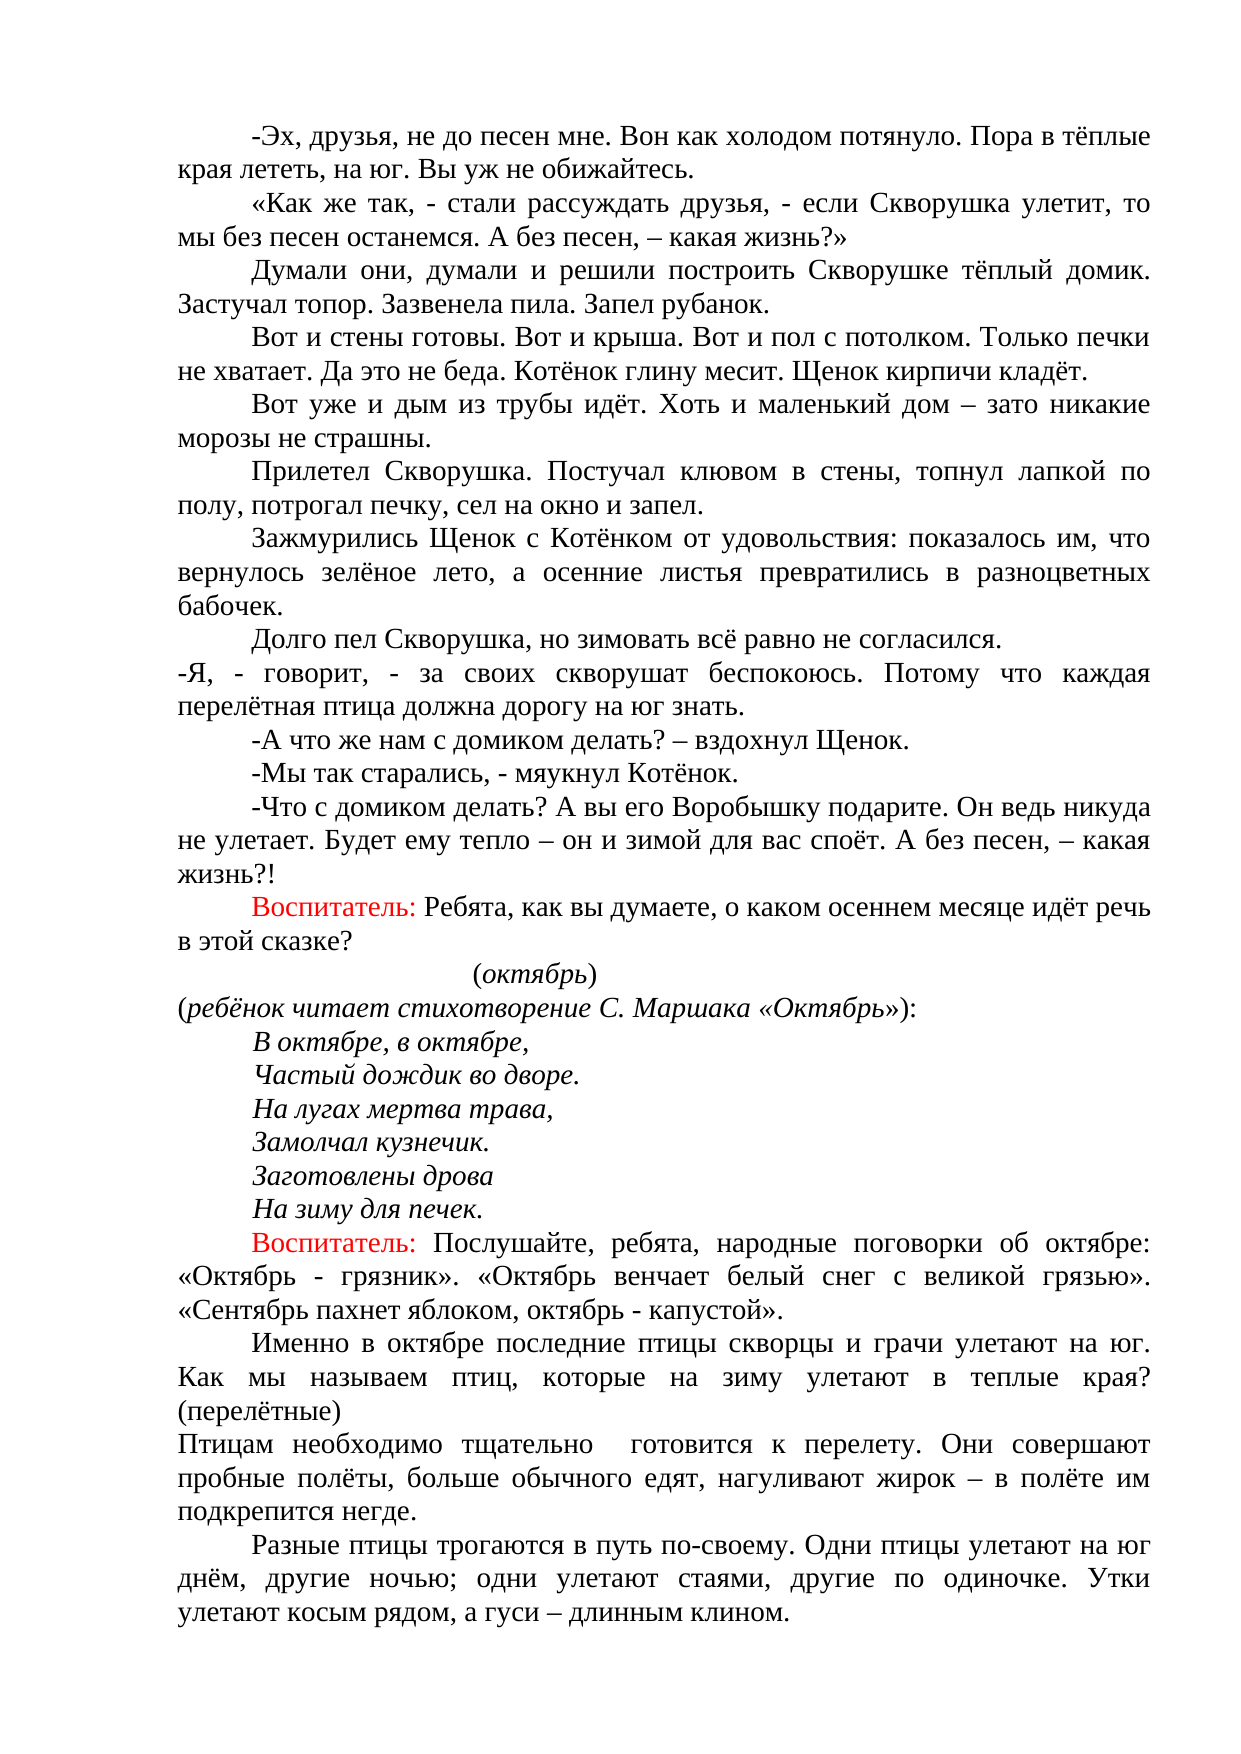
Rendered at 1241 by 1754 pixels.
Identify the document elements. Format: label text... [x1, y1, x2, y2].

text Частый дождик во дворе. [252, 1057, 1152, 1091]
text -Мы так старались, - мяукнул Котёнок. [177, 755, 1152, 789]
text Долго пел Скворушка, но зимовать всё равно не согласился. [177, 621, 1152, 655]
text Именно в октябре последние птицы скворцы и грачи улетают на юг. Как мы называем птиц, которые на зиму улетают в теплые края? (перелётные) [177, 1326, 1152, 1426]
text На лугах мертва трава, [252, 1091, 1152, 1124]
text -Я, - говорит, - за своих скворушат беспокоюсь. Потому что каждая перелётная птица должна дорогу на юг знать. [177, 655, 1152, 722]
text Зажмурились Щенок с Котёнком от удовольствия: показалось им, что вернулось зелёное лето, а осенние листья превратились в разноцветных бабочек. [177, 521, 1152, 621]
text В октябре, в октябре, [252, 1024, 1152, 1057]
text «Как же так, - стали рассуждать друзья, - если Скворушка улетит, то мы без песен останемся. А без песен, – какая жизнь?» [177, 185, 1152, 252]
text Замолчал кузнечик. [252, 1124, 1152, 1158]
text (октябрь) [177, 957, 1152, 990]
text Воспитатель: Послушайте, ребята, народные поговорки об октябре: «Октябрь - грязник». «Октябрь венчает белый снег с великой грязью». «Сентябрь пахнет яблоком, октябрь - капустой». [177, 1225, 1152, 1326]
text На зиму для печек. [252, 1191, 1152, 1225]
text -Эх, друзья, не до песен мне. Вон как холодом потянуло. Пора в тёплые края лететь, на юг. Вы уж не обижайтесь. [177, 118, 1152, 185]
text -Что с домиком делать? А вы его Воробышку подарите. Он ведь никуда не улетает. Будет ему тепло – он и зимой для вас споёт. А без песен, – какая жизнь?! [177, 789, 1152, 889]
text Прилетел Скворушка. Постучал клювом в стены, топнул лапкой по полу, потрогал печку, сел на окно и запел. [177, 453, 1152, 521]
text Вот уже и дым из трубы идёт. Хоть и маленький дом – зато никакие морозы не страшны. [177, 386, 1152, 453]
text Птицам необходимо тщательно готовится к перелету. Они совершают пробные полёты, больше обычного едят, нагуливают жирок – в полёте им подкрепится негде. [177, 1426, 1152, 1527]
text (ребёнок читает стихотворение С. Маршака «Октябрь»): [177, 990, 1152, 1024]
text Воспитатель: Ребята, как вы думаете, о каком осеннем месяце идёт речь в этой сказке? [177, 889, 1152, 957]
text Вот и стены готовы. Вот и крыша. Вот и пол с потолком. Только печки не хватает. Да это не беда. Котёнок глину месит. Щенок кирпичи кладёт. [177, 319, 1152, 386]
text -А что же нам с домиком делать? – вздохнул Щенок. [177, 722, 1152, 755]
text Разные птицы трогаются в путь по-своему. Одни птицы улетают на юг днём, другие ночью; одни улетают стаями, другие по одиночке. Утки улетают косым рядом, а гуси – длинным клином. [177, 1527, 1152, 1627]
text Заготовлены дрова [252, 1158, 1152, 1191]
text Думали они, думали и решили построить Скворушке тёплый домик. Застучал топор. Зазвенела пила. Запел рубанок. [177, 252, 1152, 319]
